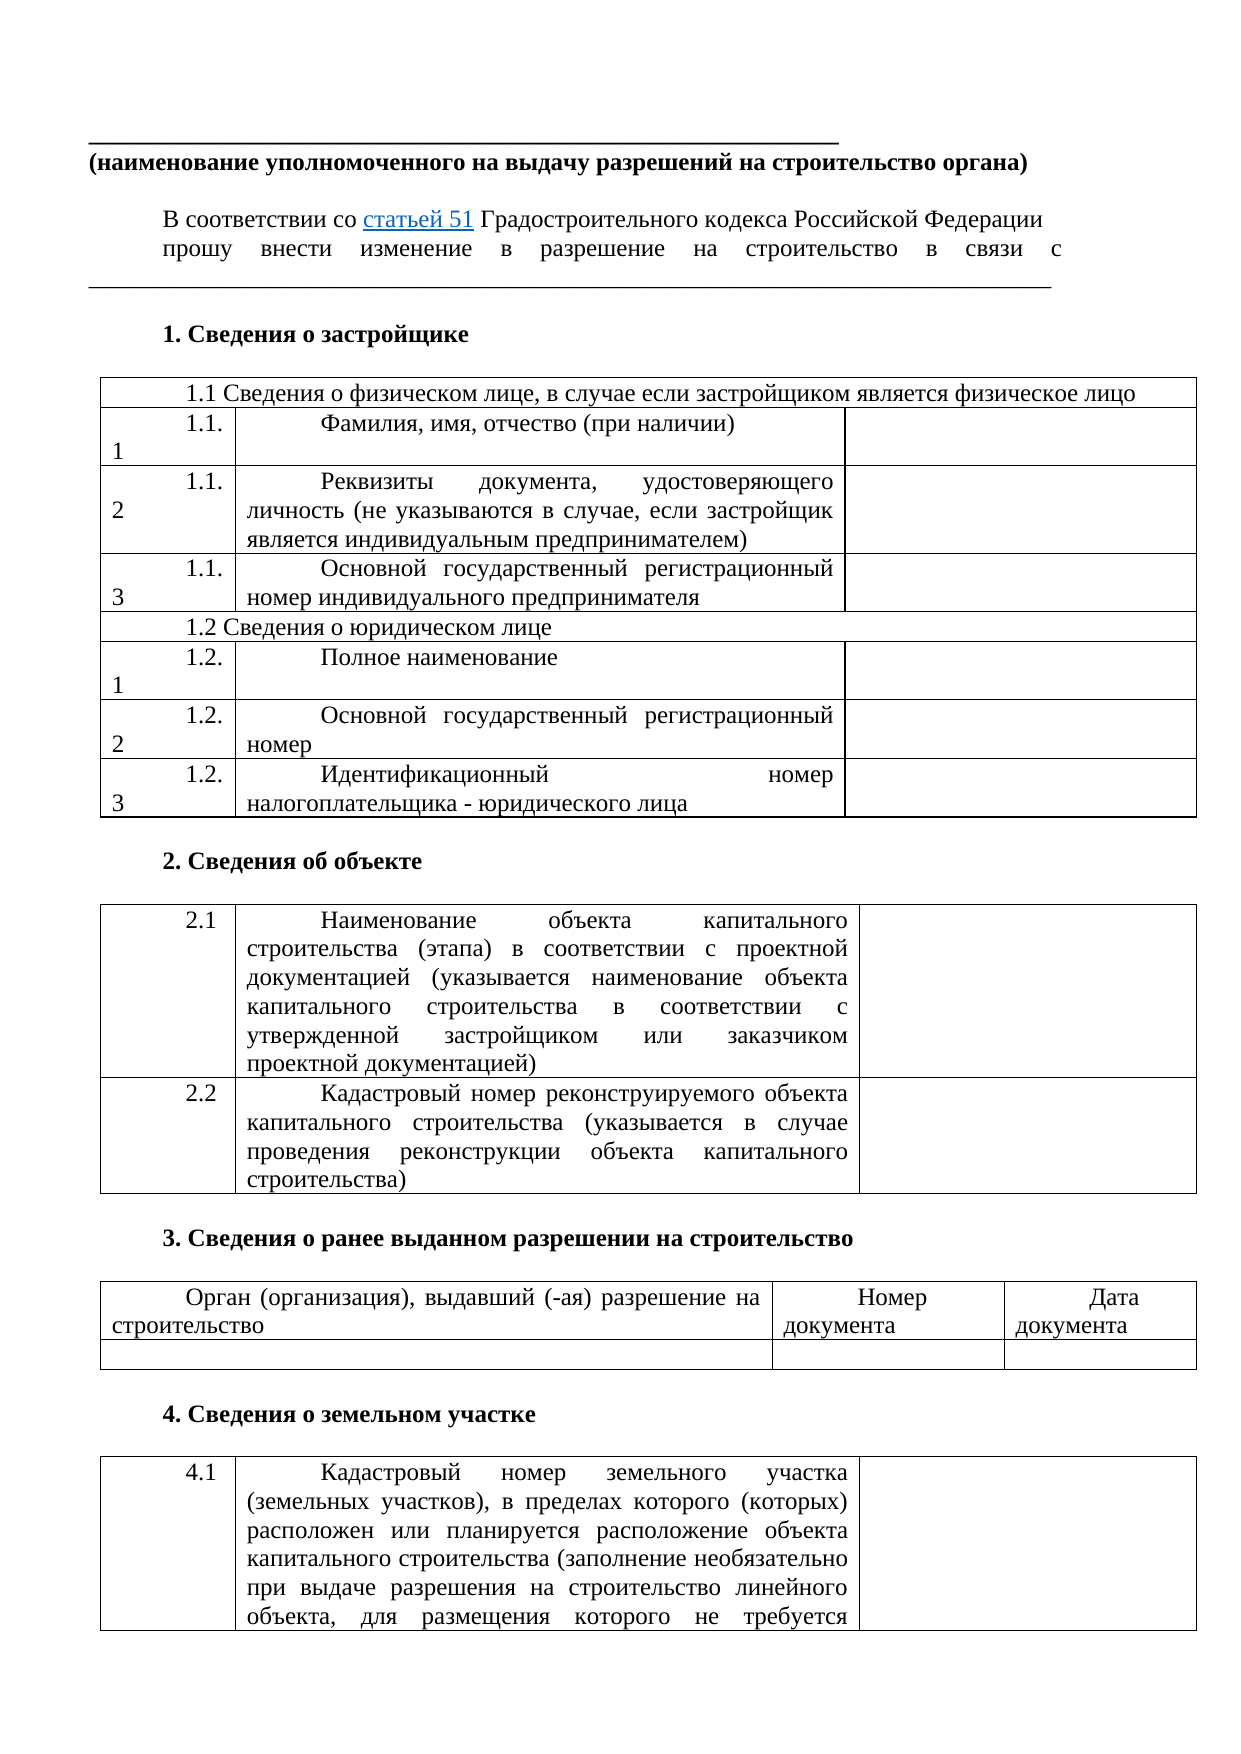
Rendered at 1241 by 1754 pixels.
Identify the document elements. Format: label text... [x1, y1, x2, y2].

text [88, 118, 1063, 176]
table_header Орган (организация), выдавший (-ая) разрешение на строительство [101, 1282, 772, 1339]
table_cell [846, 466, 1196, 552]
table_cell [1005, 1340, 1196, 1369]
table_header Номер документа [773, 1282, 1004, 1339]
table_header 2.1 [101, 905, 235, 1077]
text В соответствии со статьей 51 Градостроительного кодекса Российской Федерации [88, 204, 1063, 233]
table_header [860, 905, 1196, 1077]
text 2. Сведения об объекте [88, 846, 1063, 875]
text 1. Сведения о застройщике [88, 319, 1063, 348]
text 3. Сведения о ранее выданном разрешении на строительство [88, 1223, 1063, 1252]
table_cell 2.2 [101, 1078, 235, 1193]
table_cell 1.1.2 [101, 466, 235, 552]
table_cell [846, 700, 1196, 758]
text 4. Сведения о земельном участке [88, 1399, 1063, 1427]
table_cell [846, 642, 1196, 699]
table_header Наименование объекта капитального строительства (этапа) в соответствии с проектной документацией (указывается наименование объекта капитального строительства в соответствии с утвержденной застройщиком или заказчиком проектной документацией) [236, 905, 859, 1077]
table_cell [846, 759, 1196, 816]
table_cell Основной государственный регистрационный номер [236, 700, 844, 758]
table_cell 1.2.1 [101, 642, 235, 699]
table_cell [846, 408, 1196, 465]
table_cell 1.1.3 [101, 554, 235, 611]
table_cell 1.1.1 [101, 408, 235, 465]
table_cell [773, 1340, 1004, 1369]
table_header 4.1 [101, 1457, 235, 1630]
table_cell Реквизиты документа, удостоверяющего личность (не указываются в случае, если застройщик является индивидуальным предпринимателем) [236, 466, 844, 552]
table_cell Основной государственный регистрационный номер индивидуального предпринимателя [236, 554, 844, 611]
table_header Дата документа [1005, 1282, 1196, 1339]
table_cell [846, 554, 1196, 611]
table_header [860, 1457, 1196, 1630]
table_cell 1.2.3 [101, 759, 235, 816]
table_cell Фамилия, имя, отчество (при наличии) [236, 408, 844, 465]
table_cell Идентификационный номер налогоплательщика - юридического лица [236, 759, 844, 816]
table_cell [860, 1078, 1196, 1193]
table_cell 1.2 Сведения о юридическом лице [101, 612, 1196, 641]
table_header 1.1 Сведения о физическом лице, в случае если застройщиком является физическое лицо [101, 378, 1196, 407]
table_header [236, 1457, 859, 1630]
table_cell Полное наименование [236, 642, 844, 699]
table_cell 1.2.2 [101, 700, 235, 758]
text прошу внести изменение в разрешение на строительство в связи с _____________________________________________________________________________ [88, 233, 1063, 291]
table_cell [101, 1340, 772, 1369]
table_cell Кадастровый номер реконструируемого объекта капитального строительства (указывается в случае проведения реконструкции объекта капитального строительства) [236, 1078, 859, 1193]
